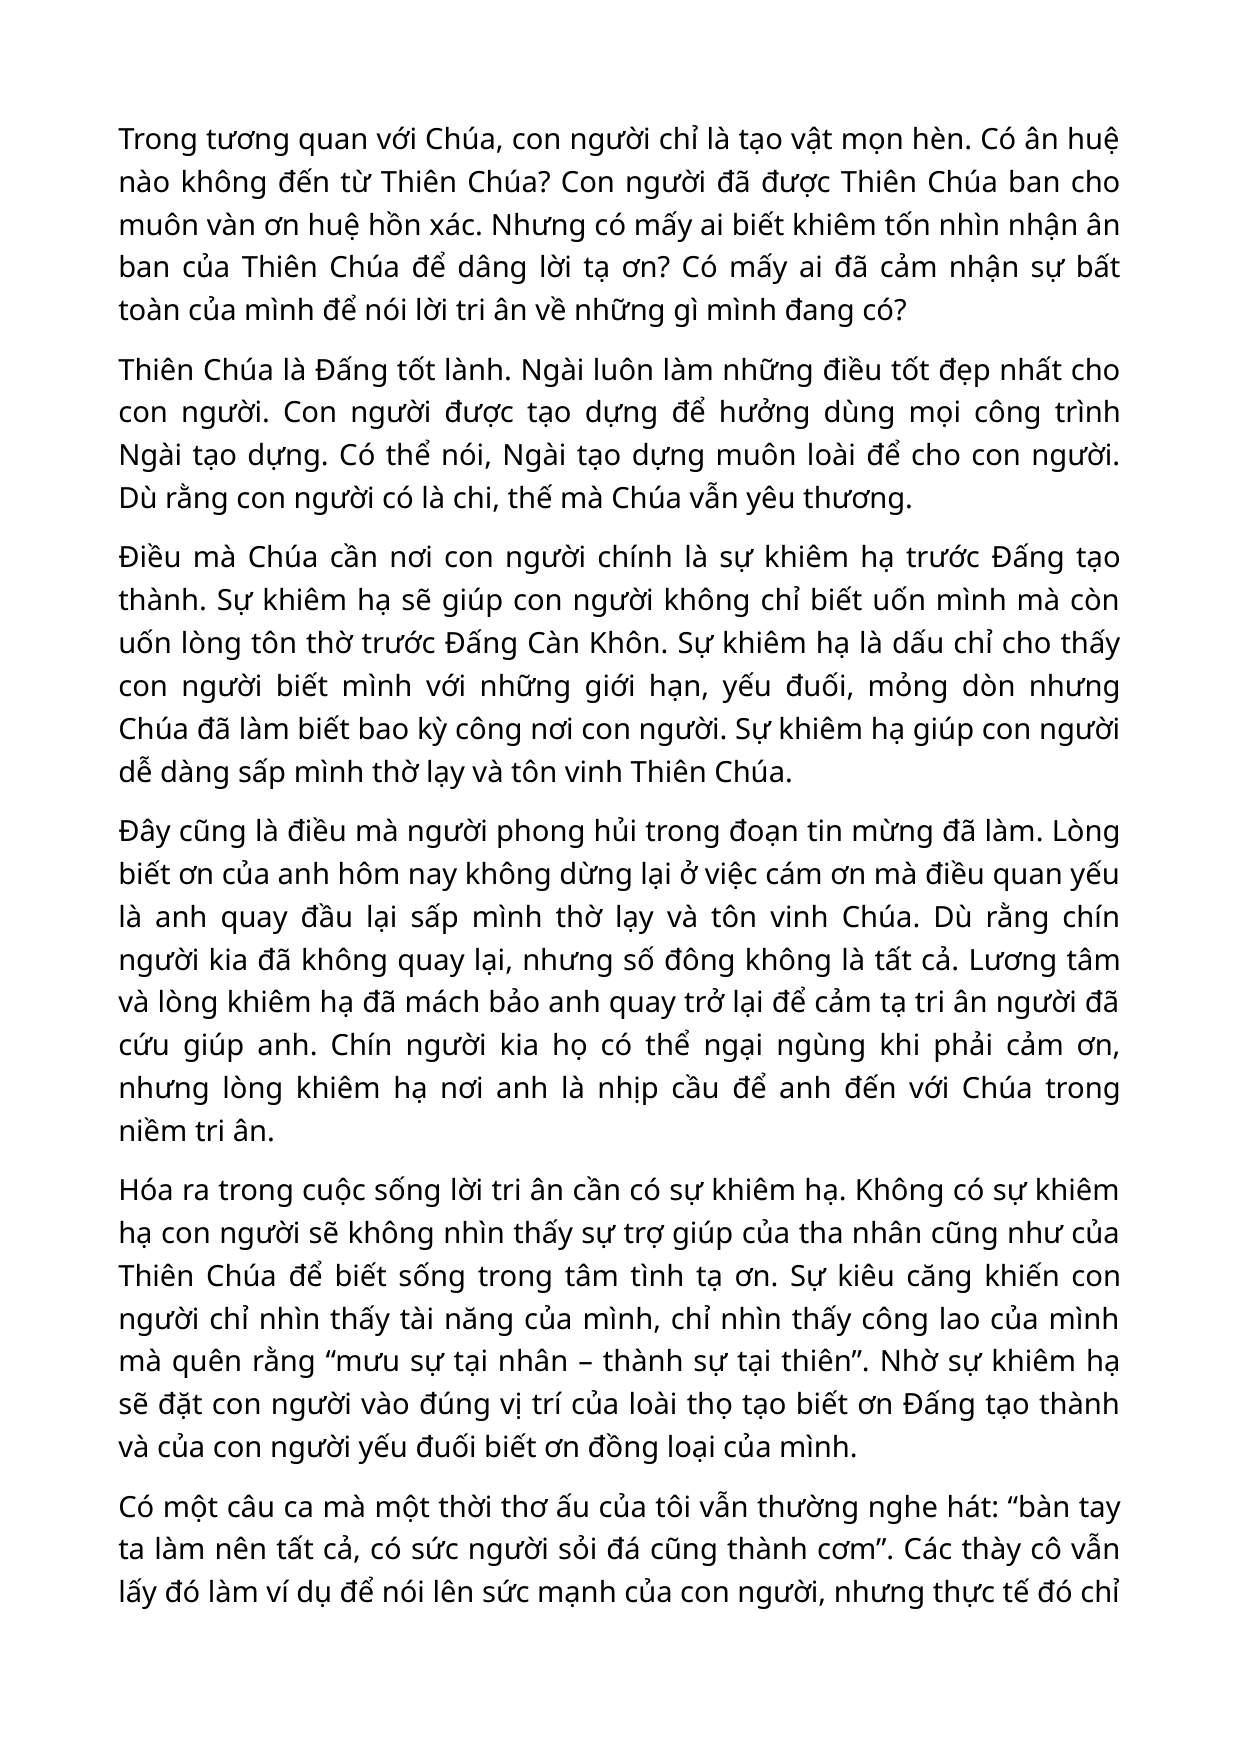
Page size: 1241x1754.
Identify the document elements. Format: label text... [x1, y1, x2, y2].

text Trong tương quan với Chúa, con người chỉ là tạo vật mọn hèn. Có ân huệ nào không đến từ Thiên Chúa? Con người đã được Thiên Chúa ban cho muôn vàn ơn huệ hồn xác. Nhưng có mấy ai biết khiêm tốn nhìn nhận ân ban của Thiên Chúa để dâng lời tạ ơn? Có mấy ai đã cảm nhận sự bất toàn của mình để nói lời tri ân về những gì mình đang có? [118, 118, 1122, 329]
text Điều mà Chúa cần nơi con người chính là sự khiêm hạ trước Đấng tạo thành. Sự khiêm hạ sẽ giúp con người không chỉ biết uốn mình mà còn uốn lòng tôn thờ trước Đấng Càn Khôn. Sự khiêm hạ là dấu chỉ cho thấy con người biết mình với những giới hạn, yếu đuối, mỏng dòn nhưng Chúa đã làm biết bao kỳ công nơi con người. Sự khiêm hạ giúp con người dễ dàng sấp mình thờ lạy và tôn vinh Thiên Chúa. [118, 537, 1122, 791]
text Đây cũng là điều mà người phong hủi trong đoạn tin mừng đã làm. Lòng biết ơn của anh hôm nay không dừng lại ở việc cám ơn mà điều quan yếu là anh quay đầu lại sấp mình thờ lạy và tôn vinh Chúa. Dù rằng chín người kia đã không quay lại, nhưng số đông không là tất cả. Lương tâm và lòng khiêm hạ đã mách bảo anh quay trở lại để cảm tạ tri ân người đã cứu giúp anh. Chín người kia họ có thể ngại ngùng khi phải cảm ơn, nhưng lòng khiêm hạ nơi anh là nhịp cầu để anh đến với Chúa trong niềm tri ân. [118, 810, 1122, 1150]
text Thiên Chúa là Đấng tốt lành. Ngài luôn làm những điều tốt đẹp nhất cho con người. Con người được tạo dựng để hưởng dùng mọi công trình Ngài tạo dựng. Có thể nói, Ngài tạo dựng muôn loài để cho con người. Dù rằng con người có là chi, thế mà Chúa vẫn yêu thương. [118, 349, 1122, 517]
text Hóa ra trong cuộc sống lời tri ân cần có sự khiêm hạ. Không có sự khiêm hạ con người sẽ không nhìn thấy sự trợ giúp của tha nhân cũng như của Thiên Chúa để biết sống trong tâm tình tạ ơn. Sự kiêu căng khiến con người chỉ nhìn thấy tài năng của mình, chỉ nhìn thấy công lao của mình mà quên rằng “mưu sự tại nhân – thành sự tại thiên”. Nhờ sự khiêm hạ sẽ đặt con người vào đúng vị trí của loài thọ tạo biết ơn Đấng tạo thành và của con người yếu đuối biết ơn đồng loại của mình. [118, 1169, 1122, 1466]
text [118, 1486, 1122, 1611]
